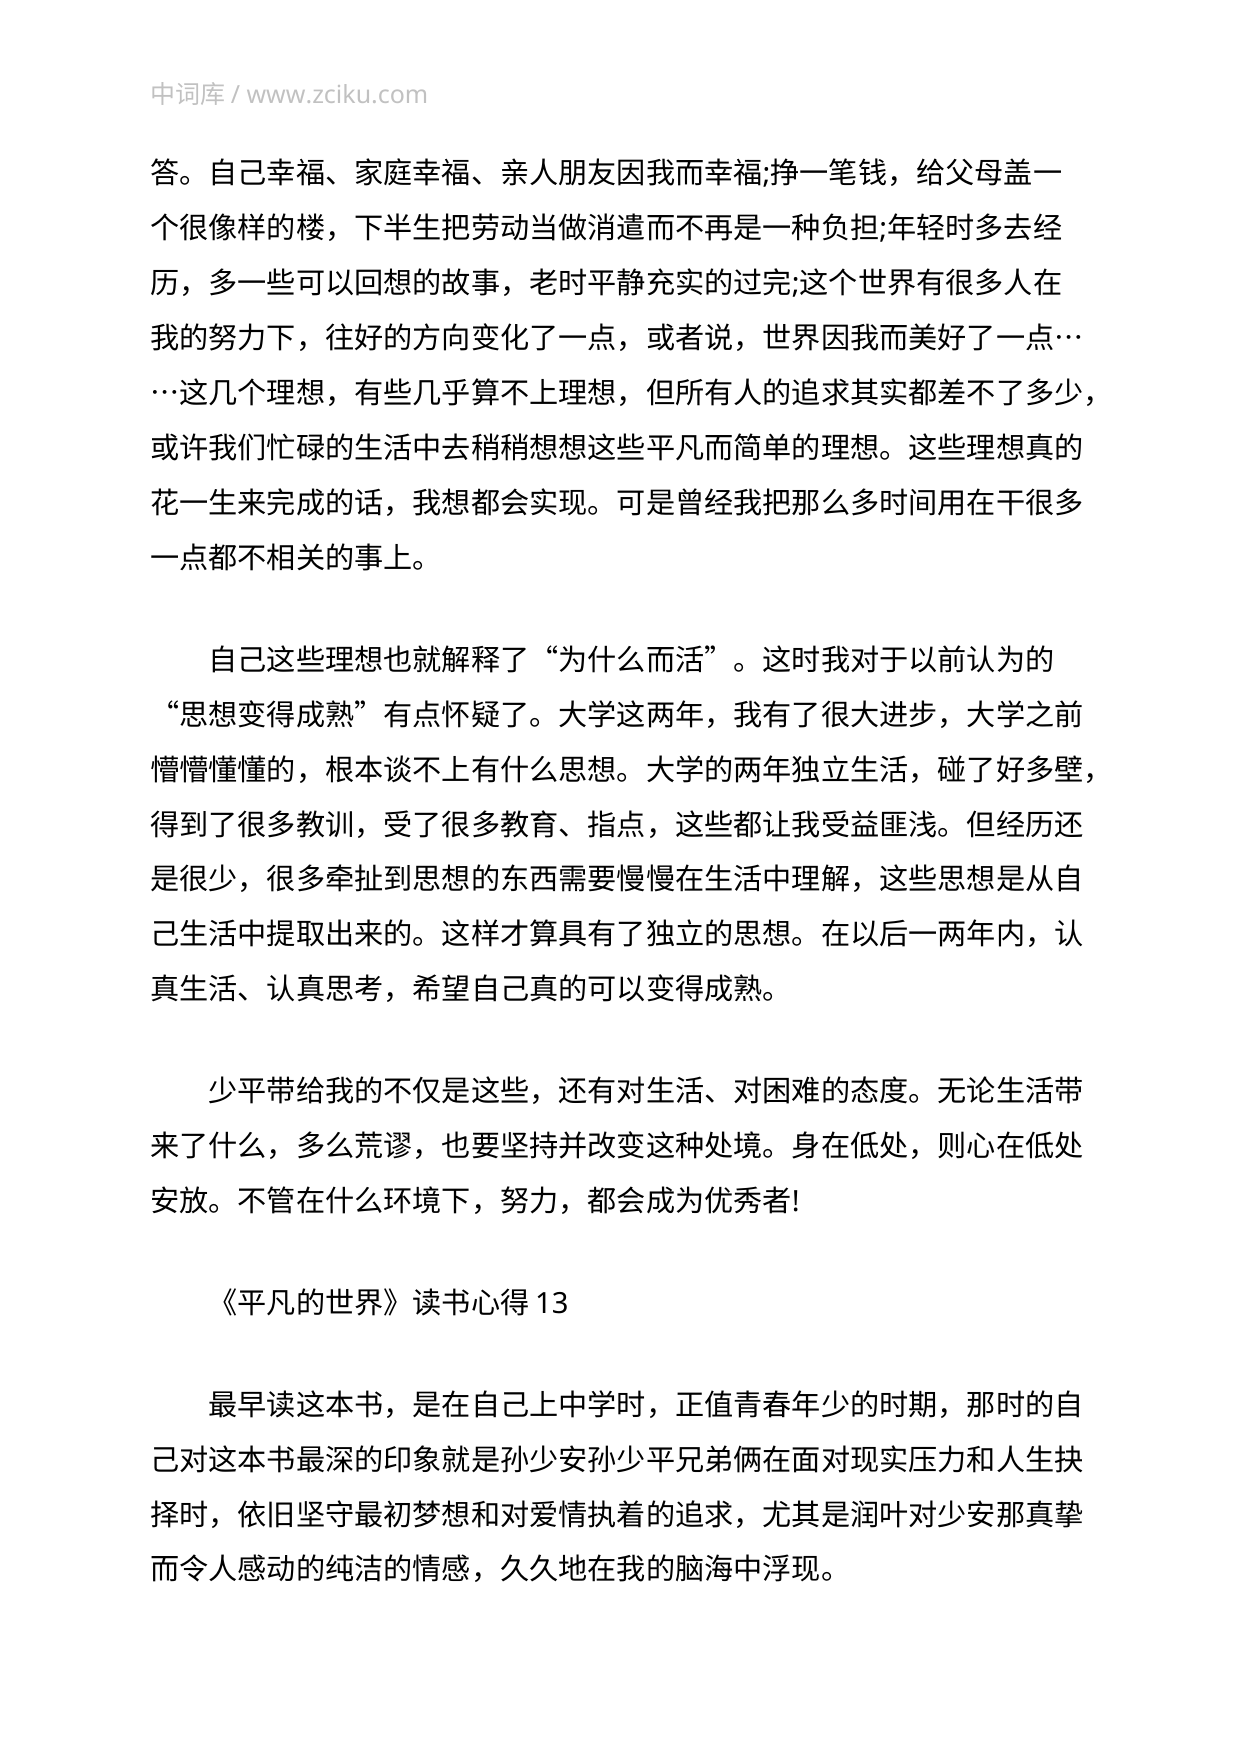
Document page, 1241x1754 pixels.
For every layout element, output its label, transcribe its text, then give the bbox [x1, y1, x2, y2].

text 最早读这本书，是在自己上中学时，正值青春年少的时期，那时的自己对这本书最深的印象就是孙少安孙少平兄弟俩在面对现实压力和人生抉择时，依旧坚守最初梦想和对爱情执着的追求，尤其是润叶对少安那真挚而令人感动的纯洁的情感，久久地在我的脑海中浮现。 [150, 1381, 1090, 1588]
text 自己这些理想也就解释了“为什么而活”。这时我对于以前认为的“思想变得成熟”有点怀疑了。大学这两年，我有了很大进步，大学之前懵懵懂懂的，根本谈不上有什么思想。大学的两年独立生活，碰了好多壁，得到了很多教训，受了很多教育、指点，这些都让我受益匪浅。但经历还是很少，很多牵扯到思想的东西需要慢慢在生活中理解，这些思想是从自己生活中提取出来的。这样才算具有了独立的思想。在以后一两年内，认真生活、认真思考，希望自己真的可以变得成熟。 [150, 636, 1090, 1008]
text 少平带给我的不仅是这些，还有对生活、对困难的态度。无论生活带来了什么，多么荒谬，也要坚持并改变这种处境。身在低处，则心在低处安放。不管在什么环境下，努力，都会成为优秀者! [150, 1067, 1090, 1220]
text 《平凡的世界》读书心得13 [150, 1279, 1090, 1322]
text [150, 150, 1090, 577]
